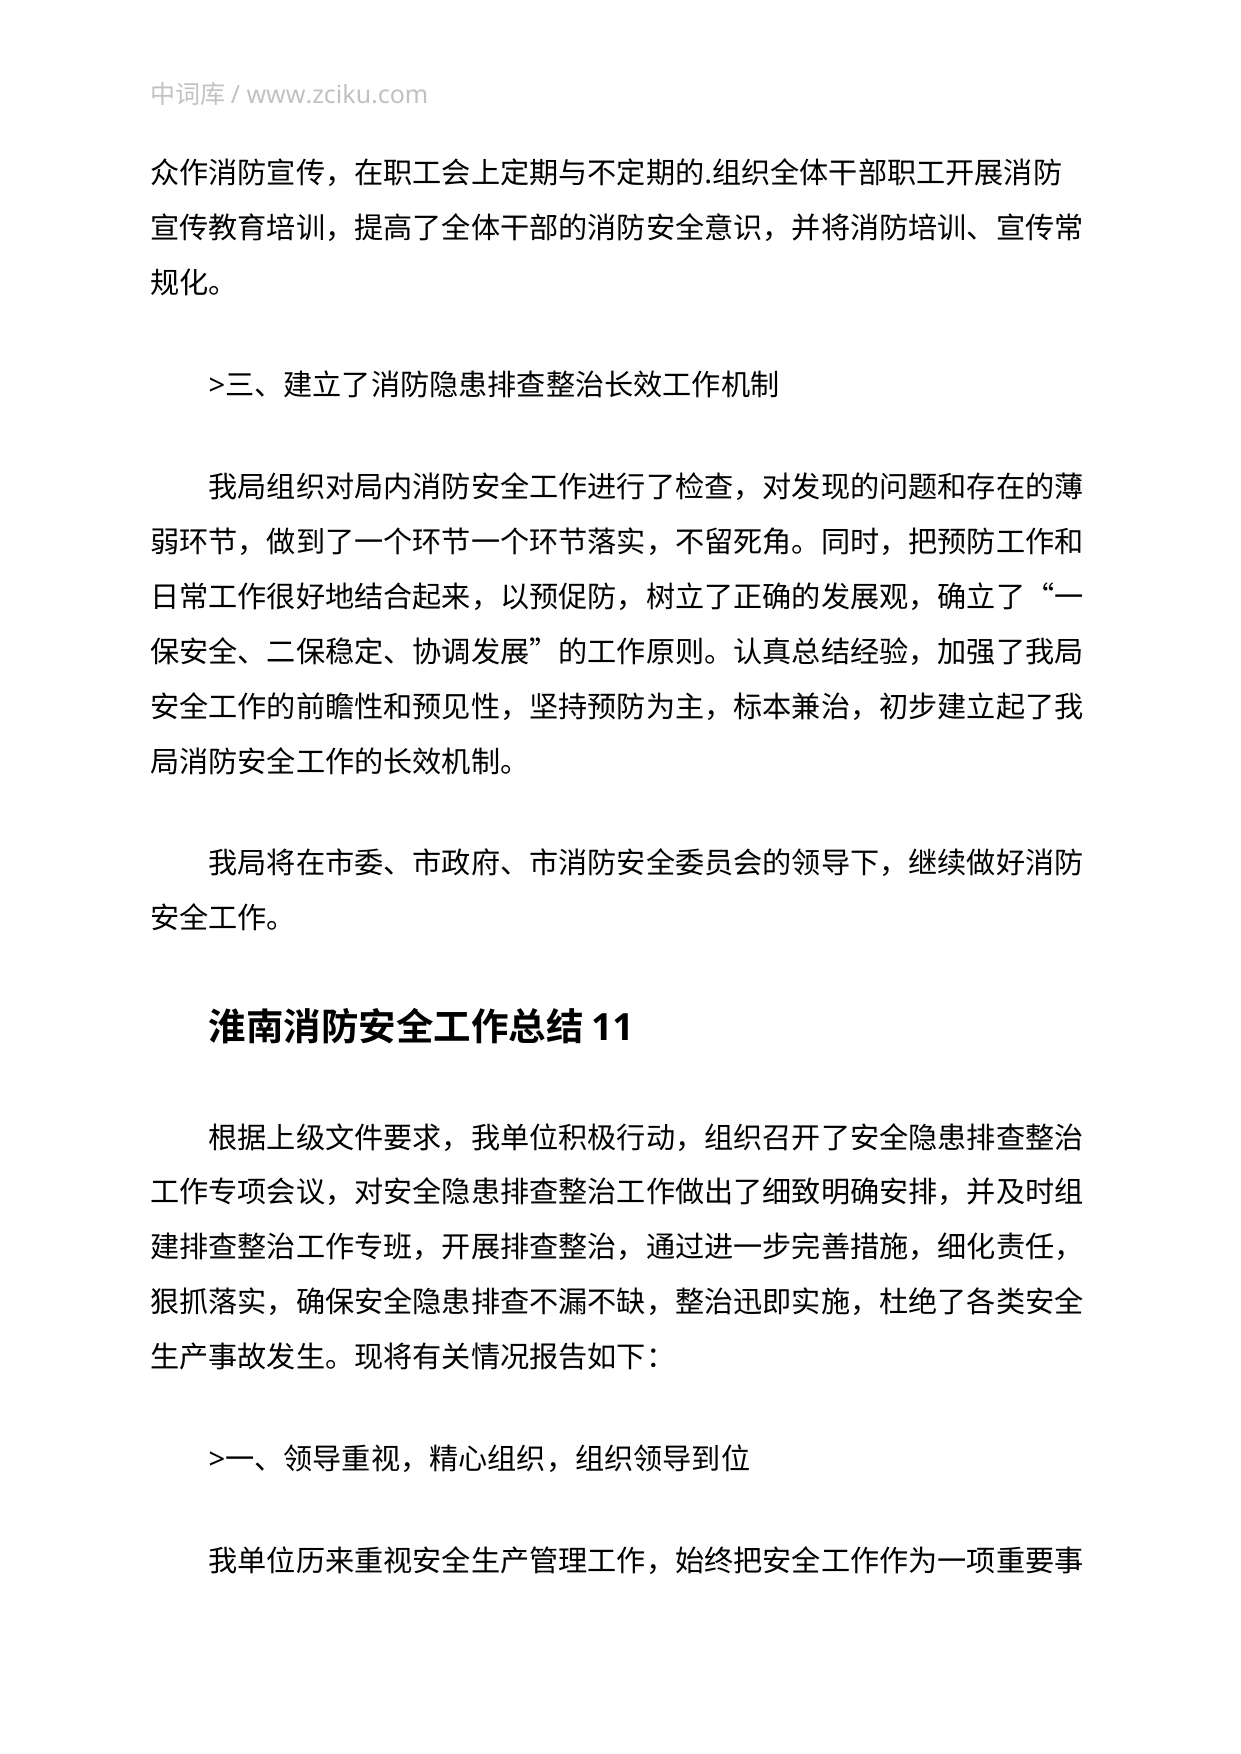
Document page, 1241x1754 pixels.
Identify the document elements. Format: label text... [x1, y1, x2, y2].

text 我局将在市委、市政府、市消防安全委员会的领导下，继续做好消防安全工作。 [150, 840, 1090, 937]
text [150, 150, 1090, 302]
text 我局组织对局内消防安全工作进行了检查，对发现的问题和存在的薄弱环节，做到了一个环节一个环节落实，不留死角。同时，把预防工作和日常工作很好地结合起来，以预促防，树立了正确的发展观，确立了“一保安全、二保稳定、协调发展”的工作原则。认真总结经验，加强了我局安全工作的前瞻性和预见性，坚持预防为主，标本兼治，初步建立起了我局消防安全工作的长效机制。 [150, 464, 1090, 780]
text 根据上级文件要求，我单位积极行动，组织召开了安全隐患排查整治工作专项会议，对安全隐患排查整治工作做出了细致明确安排，并及时组建排查整治工作专班，开展排查整治，通过进一步完善措施，细化责任，狠抓落实，确保安全隐患排查不漏不缺，整治迅即实施，杜绝了各类安全生产事故发生。现将有关情况报告如下： [150, 1114, 1090, 1376]
text >一、领导重视，精心组织，组织领导到位 [150, 1436, 1090, 1478]
text 淮南消防安全工作总结11 [150, 997, 1090, 1051]
text >三、建立了消防隐患排查整治长效工作机制 [150, 362, 1090, 404]
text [150, 1537, 1090, 1580]
